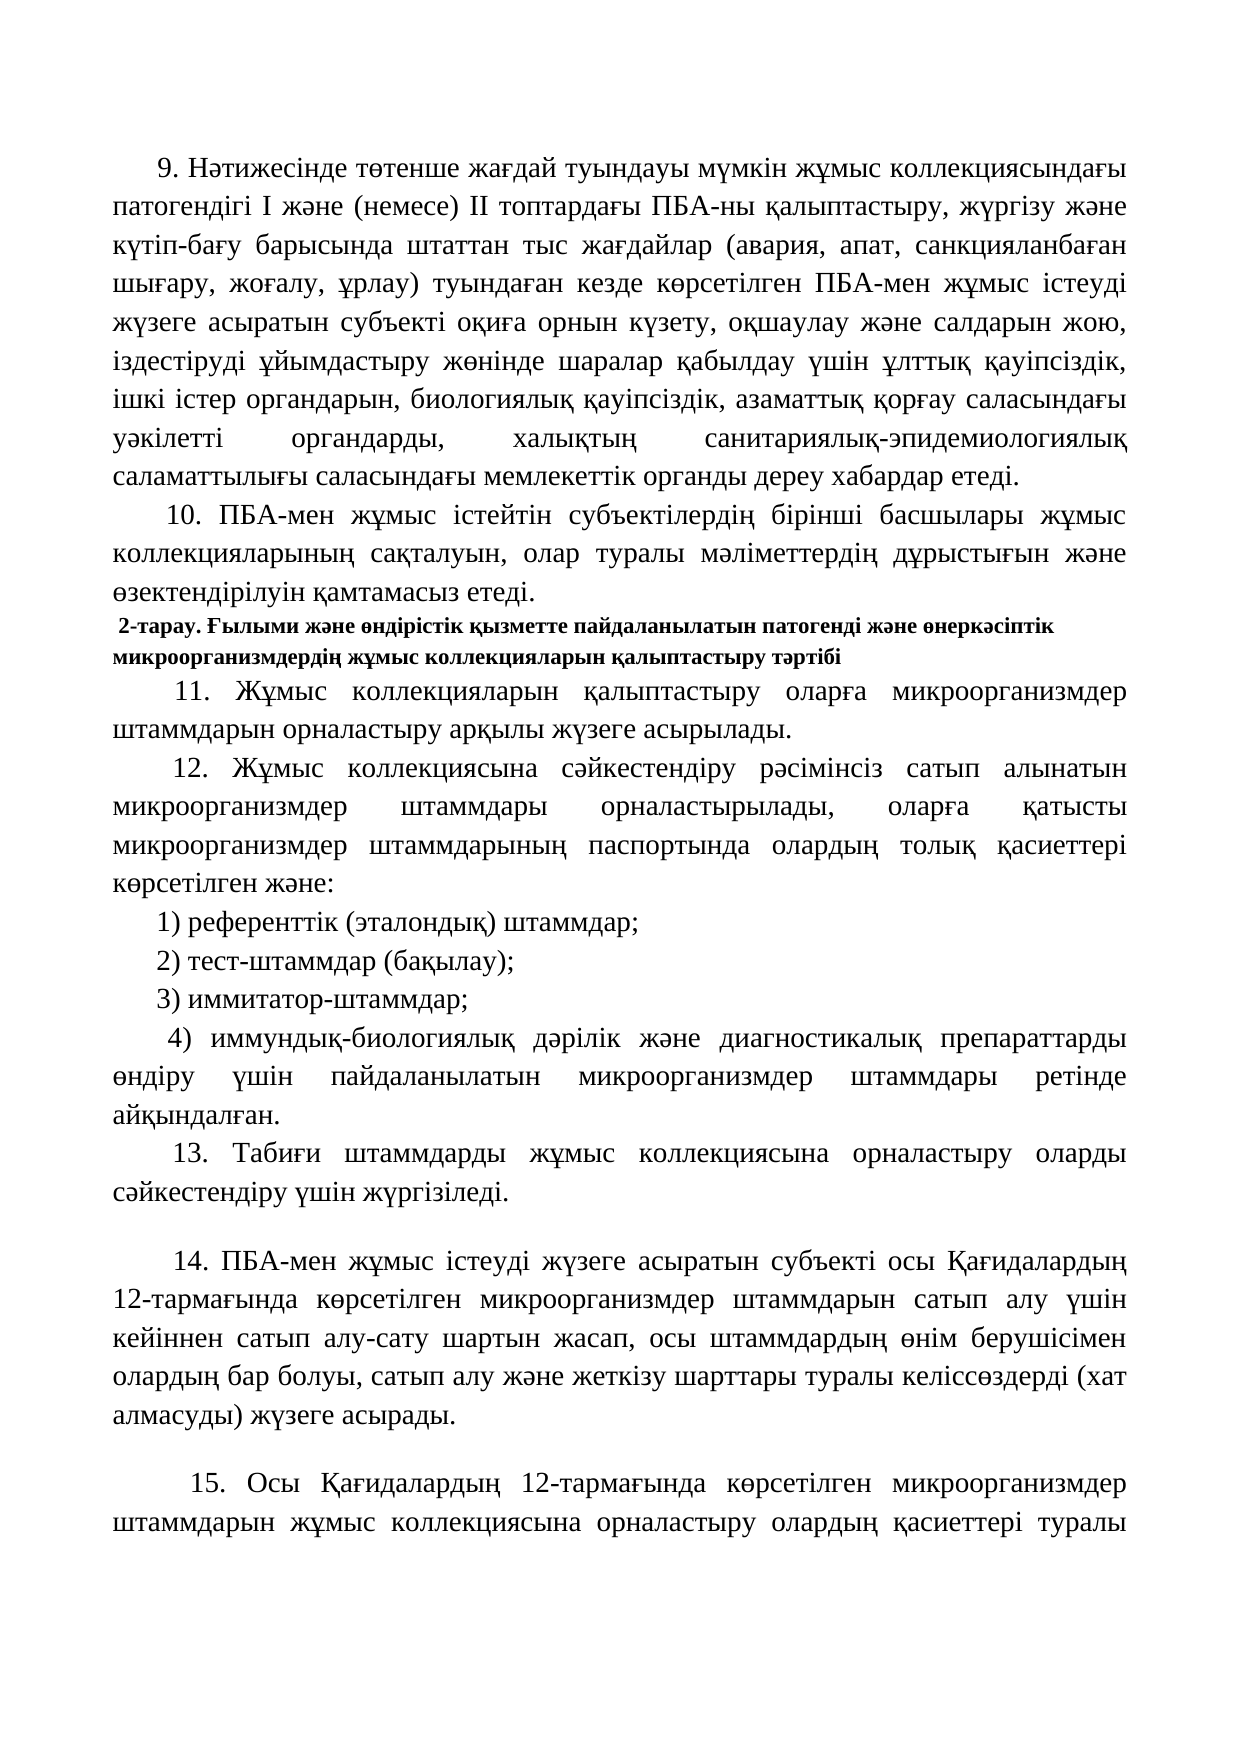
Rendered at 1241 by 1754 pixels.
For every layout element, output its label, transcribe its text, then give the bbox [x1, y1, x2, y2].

text 1) референттік (эталондық) штаммдар; [112, 904, 1128, 938]
text 12. Жұмыс коллекциясына сәйкестендіру рәсімінсіз сатып алынатын микроорганизмдер штаммдары орналастырылады, оларға қатысты микроорганизмдер штаммдарының паспортында олардың толық қасиеттері көрсетілген және: [112, 750, 1128, 899]
text 11. Жұмыс коллекцияларын қалыптастыру оларға микроорганизмдер штаммдарын орналастыру арқылы жүзеге асырылады. [112, 673, 1128, 745]
text 13. Табиғи штаммдарды жұмыс коллекциясына орналастыру оларды сәйкестендіру үшін жүргізіледі. [112, 1135, 1128, 1207]
text 4) иммундық-биологиялық дәрілік және диагностикалық препараттарды өндіру үшін пайдаланылатын микроорганизмдер штаммдары ретінде айқындалған. [112, 1020, 1128, 1130]
text 9. Нәтижесінде төтенше жағдай туындауы мүмкін жұмыс коллекциясындағы патогендігі I және (немесе) II топтардағы ПБА-ны қалыптастыру, жүргізу және күтіп-бағу барысында штаттан тыс жағдайлар (авария, апат, санкцияланбаған шығару, жоғалу, ұрлау) туындаған кезде көрсетілген ПБА-мен жұмыс істеуді жүзеге асыратын субъекті оқиға орнын күзету, оқшаулау және салдарын жою, іздестіруді ұйымдастыру жөнінде шаралар қабылдау үшін ұлттық қауіпсіздік, ішкі істер органдарын, биологиялық қауіпсіздік, азаматтық қорғау саласындағы уәкілетті органдарды, халықтың санитариялық-эпидемиологиялық саламаттылығы саласындағы мемлекеттік органды дереу хабардар етеді. [112, 150, 1128, 492]
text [112, 1466, 1128, 1538]
text 14. ПБА-мен жұмыс істеуді жүзеге асыратын субъекті осы Қағидалардың 12-тармағында көрсетілген микроорганизмдер штаммдарын сатып алу үшін кейіннен сатып алу-сату шартын жасап, осы штаммдардың өнім берушісімен олардың бар болуы, сатып алу және жеткізу шарттары туралы келіссөздерді (хат алмасуды) жүзеге асырады. [112, 1243, 1128, 1430]
text 3) иммитатор-штаммдар; [112, 981, 1128, 1015]
text 2-тарау. Ғылыми және өндірістік қызметте пайдаланылатын патогенді және өнеркәсіптік микроорганизмдердің жұмыс коллекцияларын қалыптастыру тәртібі [112, 612, 1128, 669]
text 10. ПБА-мен жұмыс істейтін субъектілердің бірінші басшылары жұмыс коллекцияларының сақталуын, олар туралы мәліметтердің дұрыстығын және өзектендірілуін қамтамасыз етеді. [112, 497, 1128, 607]
text 2) тест-штаммдар (бақылау); [112, 943, 1128, 976]
